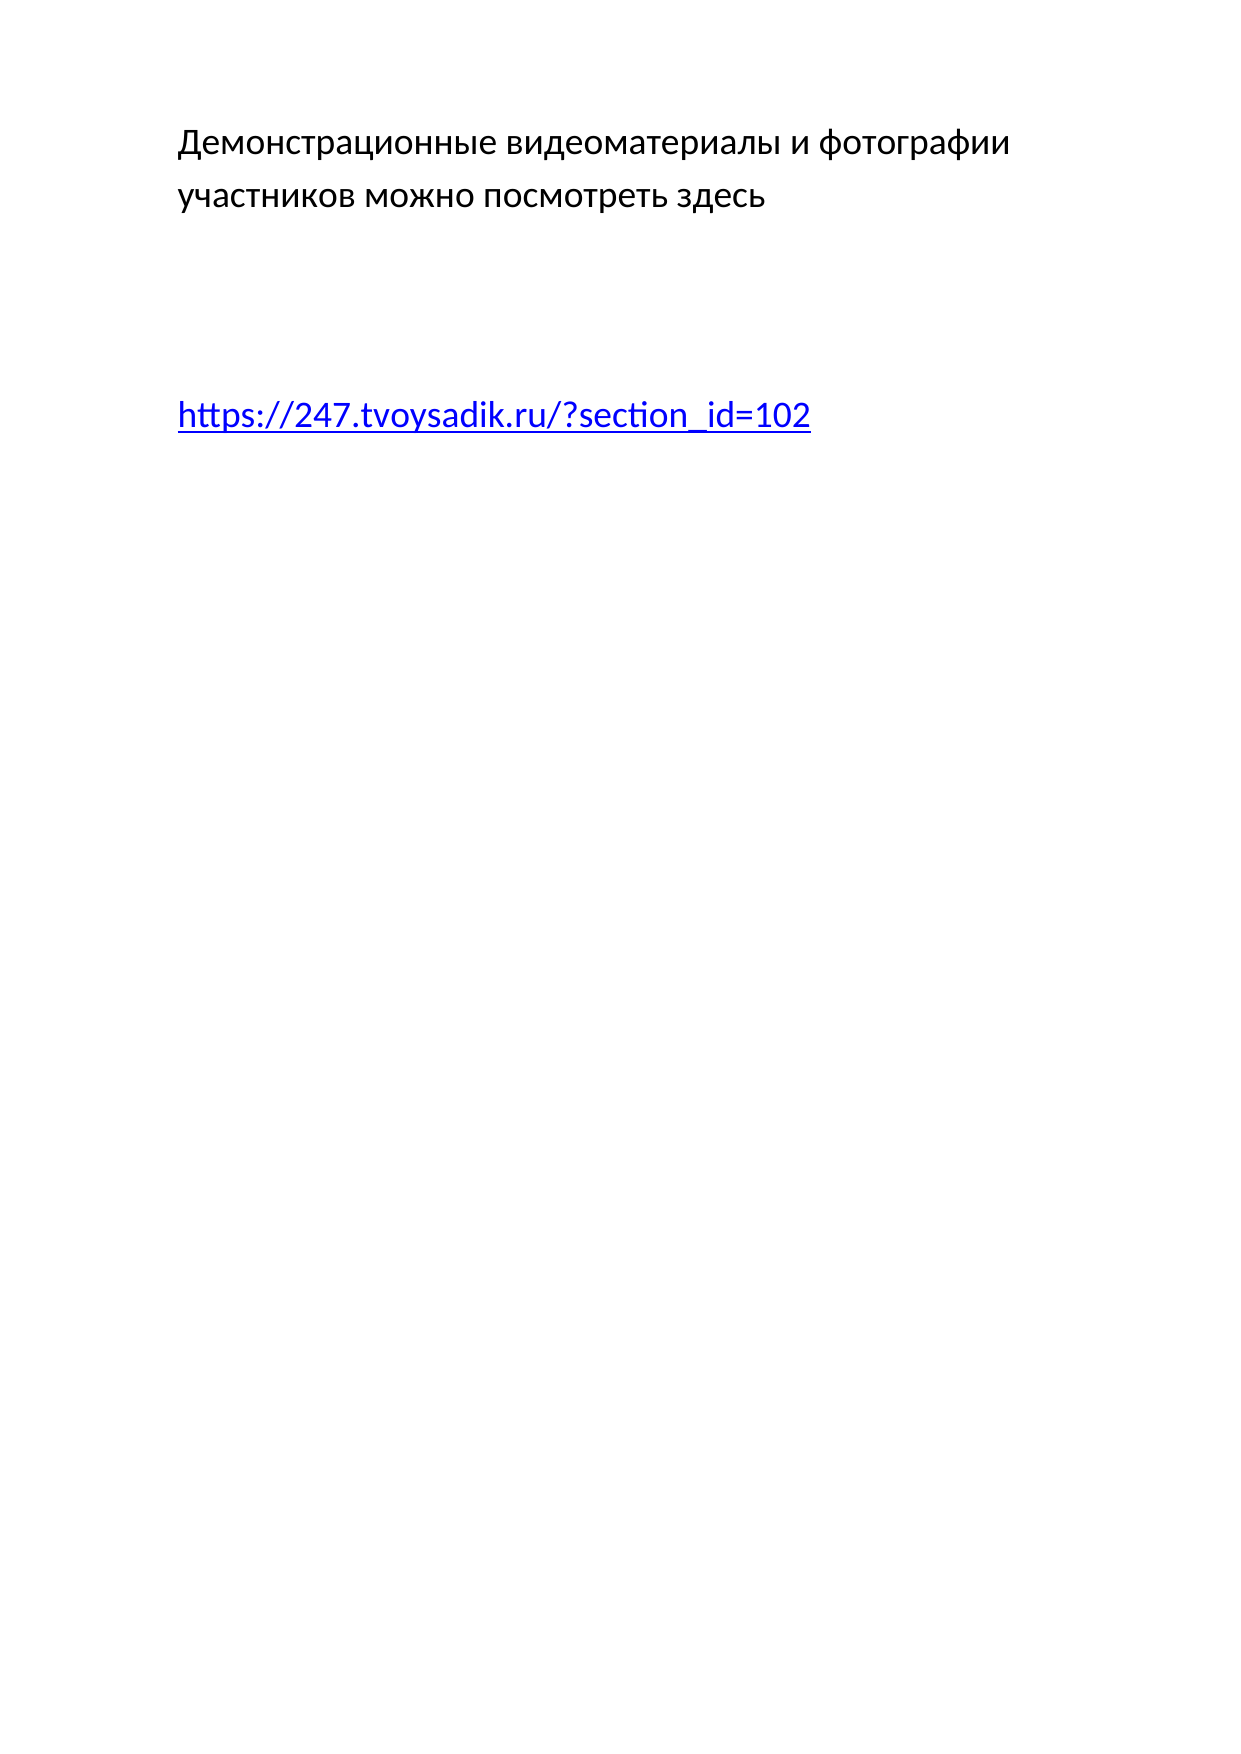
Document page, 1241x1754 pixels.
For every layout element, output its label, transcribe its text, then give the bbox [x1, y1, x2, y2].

text https://247.tvoysadik.ru/?section_id=102 [177, 391, 1152, 437]
text Демонстрационные видеоматериалы и фотографии участников можно посмотреть здесь [177, 118, 1152, 217]
